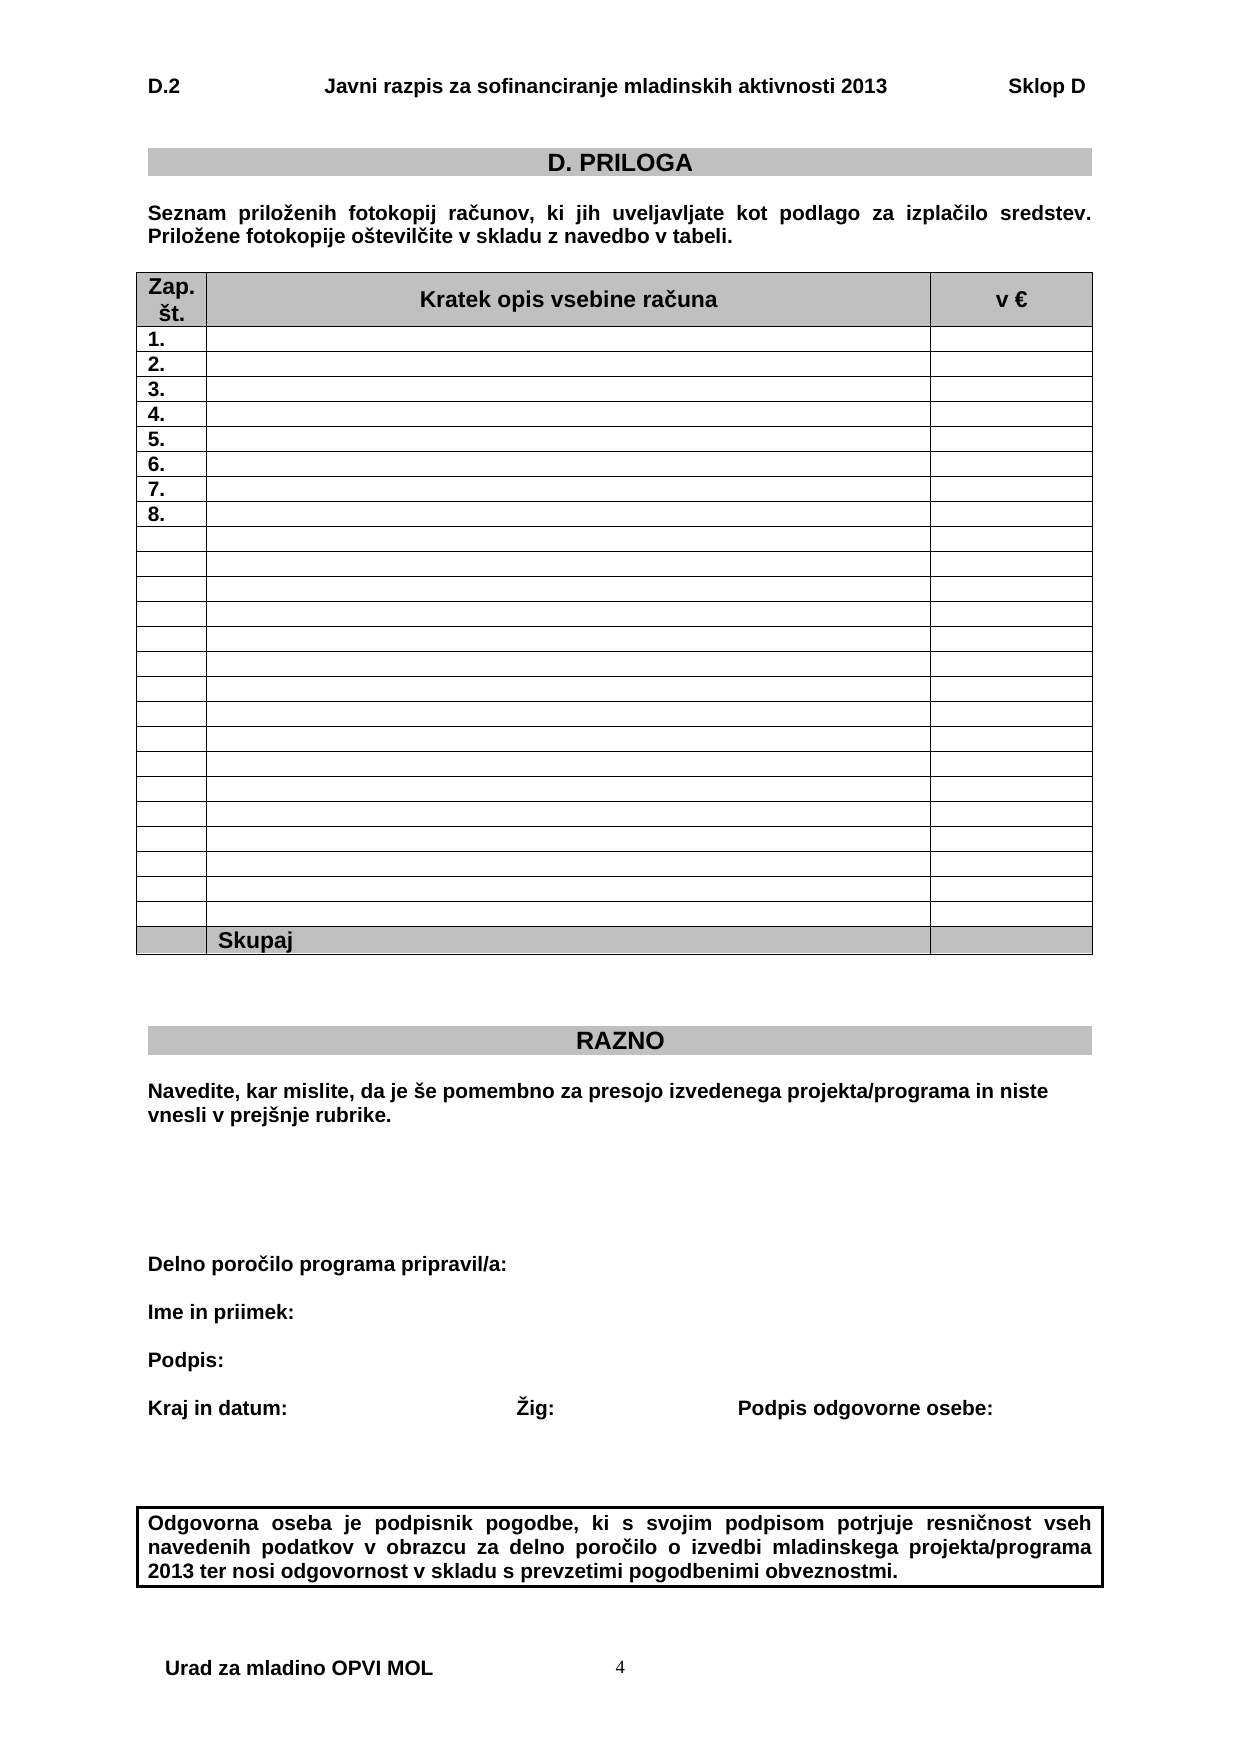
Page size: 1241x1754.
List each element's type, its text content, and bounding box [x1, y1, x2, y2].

table_cell [931, 752, 1092, 776]
table_cell [931, 727, 1092, 751]
table_cell [207, 427, 930, 451]
table_cell [137, 752, 206, 776]
table_cell [207, 752, 930, 776]
table_cell [137, 702, 206, 726]
table_cell [931, 402, 1092, 426]
table_cell [931, 377, 1092, 401]
table_cell [137, 627, 206, 651]
table_cell [137, 802, 206, 826]
table_cell [931, 852, 1092, 876]
text Seznam priloženih fotokopij računov, ki jih uveljavljate kot podlago za izplačilo sredstev. Priložene fotokopije oštevilčite v skladu z navedbo v tabeli. [148, 200, 1092, 248]
table_cell [137, 577, 206, 601]
table_cell Skupaj [207, 927, 930, 953]
table_cell [931, 477, 1092, 501]
table_cell [137, 902, 206, 926]
text Podpis: [148, 1347, 1092, 1371]
table_cell [207, 877, 930, 901]
table_cell [931, 802, 1092, 826]
table_cell [207, 677, 930, 701]
text RAZNO [148, 1026, 1092, 1055]
table_cell [931, 552, 1092, 576]
table_cell [137, 827, 206, 851]
table_cell [931, 677, 1092, 701]
table_cell 5. [137, 427, 206, 451]
table_cell [207, 702, 930, 726]
table_cell [931, 577, 1092, 601]
table_cell [931, 627, 1092, 651]
table_cell [931, 602, 1092, 626]
table_cell [931, 427, 1092, 451]
table_cell [931, 327, 1092, 351]
table_cell [137, 727, 206, 751]
table_header v € [931, 273, 1092, 326]
table_cell [207, 652, 930, 676]
table_header Zap. št. [137, 273, 206, 326]
table_cell [207, 802, 930, 826]
text Delno poročilo programa pripravil/a: [148, 1252, 1092, 1276]
table_cell [207, 727, 930, 751]
text D. PRILOGA [148, 148, 1092, 176]
table_cell 4. [137, 402, 206, 426]
table_cell [137, 877, 206, 901]
table_cell [207, 827, 930, 851]
text Kraj in datum: Žig: Podpis odgovorne osebe: [148, 1395, 1092, 1419]
table_cell [931, 352, 1092, 376]
table_cell [207, 502, 930, 526]
table_cell [207, 627, 930, 651]
table_cell [207, 327, 930, 351]
table_cell 7. [137, 477, 206, 501]
table_cell [931, 777, 1092, 801]
table_cell [931, 652, 1092, 676]
table_cell 3. [137, 377, 206, 401]
table_cell 6. [137, 452, 206, 476]
table_cell [207, 402, 930, 426]
table_cell [931, 702, 1092, 726]
table_cell [137, 652, 206, 676]
table_header Kratek opis vsebine računa [207, 273, 930, 326]
table_cell [207, 452, 930, 476]
table_cell [137, 552, 206, 576]
table_cell [137, 527, 206, 551]
table_cell [931, 927, 1092, 953]
table_cell [207, 352, 930, 376]
text Navedite, kar mislite, da je še pomembno za presojo izvedenega projekta/programa in niste vnesli v prejšnje rubrike. [148, 1079, 1092, 1127]
table_cell 2. [137, 352, 206, 376]
table_cell [931, 902, 1092, 926]
table_cell [137, 777, 206, 801]
table_cell [207, 552, 930, 576]
table_cell [931, 877, 1092, 901]
table_cell [207, 527, 930, 551]
text Ime in priimek: [148, 1299, 1092, 1323]
table_cell [931, 527, 1092, 551]
table_cell 1. [137, 327, 206, 351]
table_cell [931, 452, 1092, 476]
table_cell [137, 602, 206, 626]
table_cell [207, 902, 930, 926]
table_cell [137, 677, 206, 701]
text Odgovorna oseba je podpisnik pogodbe, ki s svojim podpisom potrjuje resničnost vseh navedenih podatkov v obrazcu za delno poročilo o izvedbi mladinskega projekta/programa 2013 ter nosi odgovornost v skladu s prevzetimi pogodbenimi obveznostmi. [139, 1509, 1101, 1585]
table_cell 8. [137, 502, 206, 526]
table_cell [137, 852, 206, 876]
table_cell [207, 377, 930, 401]
table_cell [931, 827, 1092, 851]
table_cell [137, 927, 206, 953]
table_cell [207, 852, 930, 876]
table_cell [207, 577, 930, 601]
table_cell [207, 777, 930, 801]
table_cell [207, 602, 930, 626]
table_cell [931, 502, 1092, 526]
table_cell [207, 477, 930, 501]
